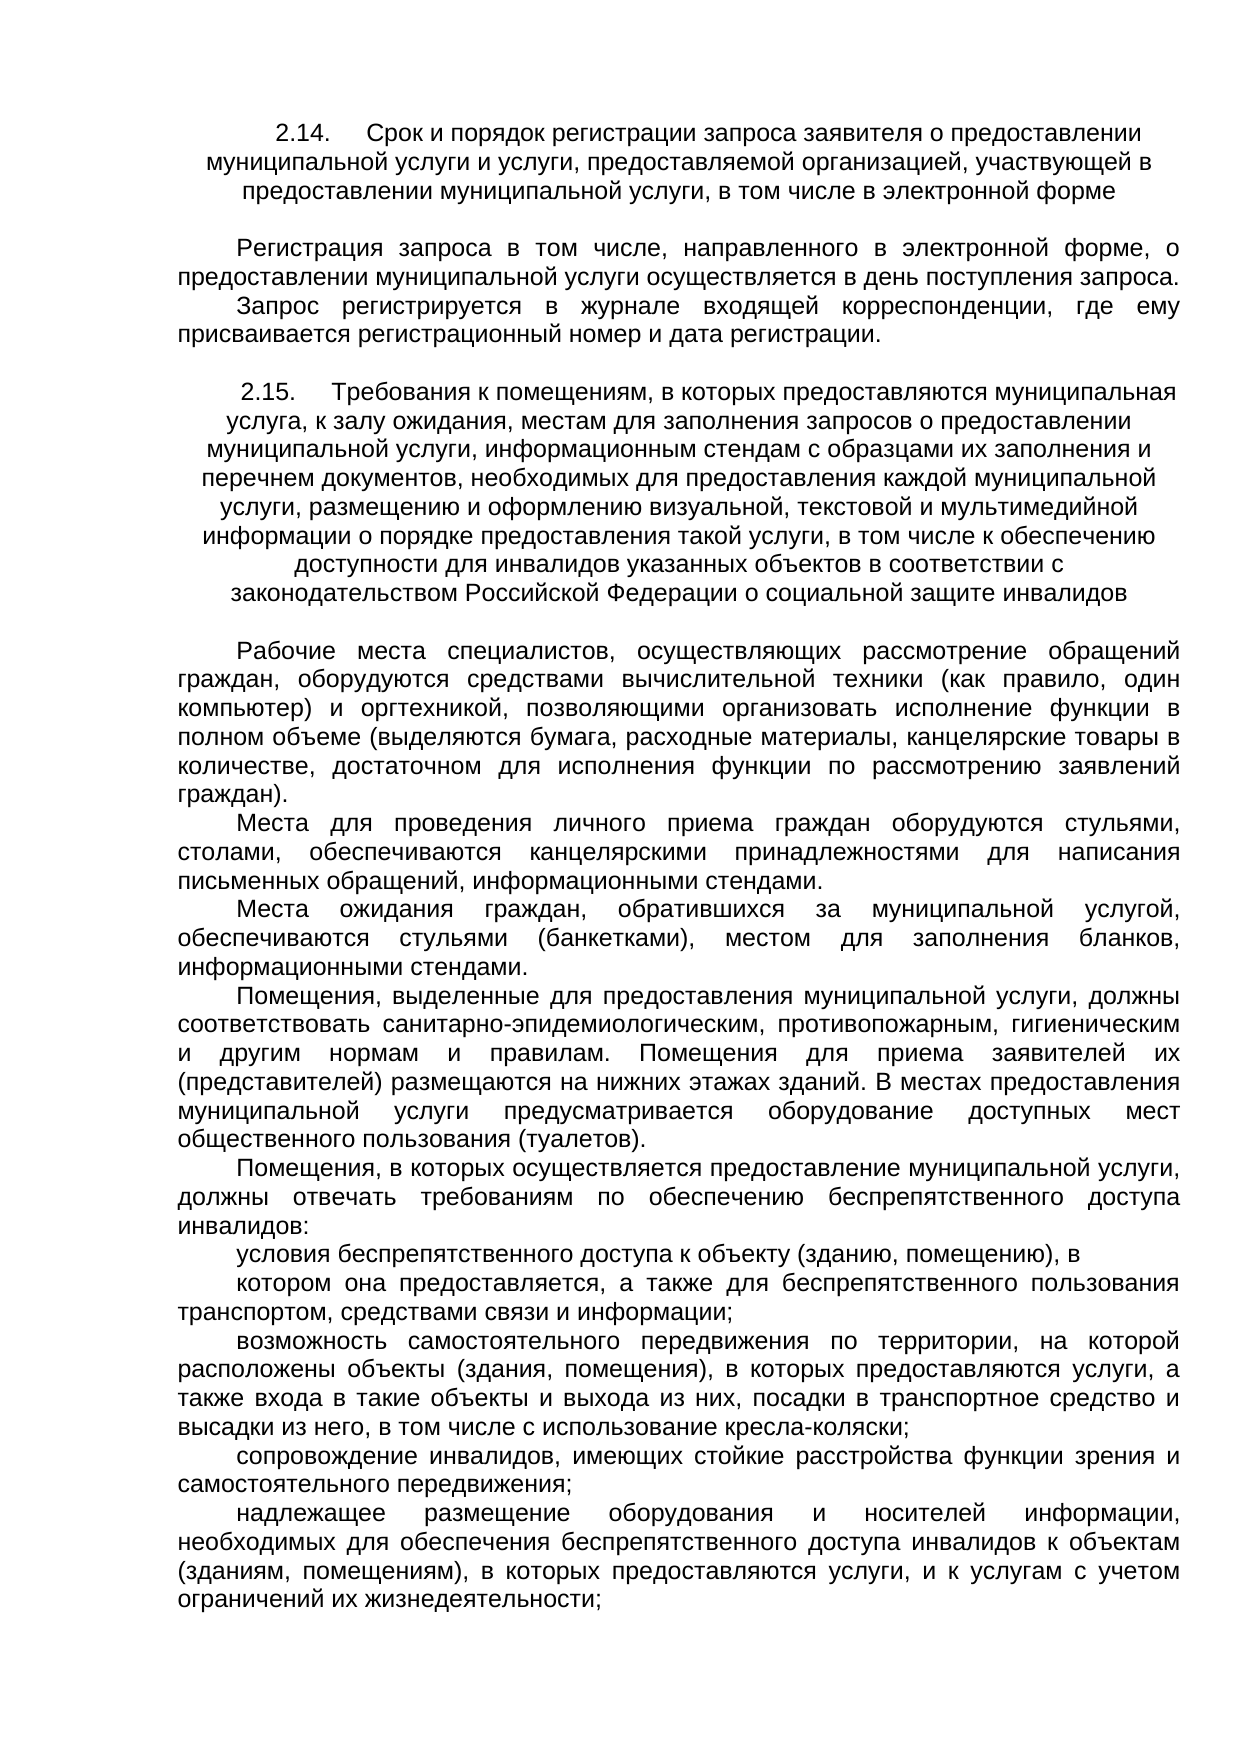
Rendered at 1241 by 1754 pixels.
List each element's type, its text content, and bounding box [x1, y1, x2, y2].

text Помещения, в которых осуществляется предоставление муниципальной услуги, должны отвечать требованиям по обеспечению беспрепятственного доступа инвалидов: [177, 1153, 1181, 1239]
list Требования к помещениям, в которых предоставляются муниципальная услуга, к залу ожидания, местам для заполнения запросов о предоставлении муниципальной услуги, информационным стендам с образцами их заполнения и перечнем документов, необходимых для предоставления каждой муниципальной услуги, размещению и оформлению визуальной, текстовой и мультимедийной информации о порядке предоставления такой услуги, в том числе к обеспечению доступности для инвалидов указанных объектов в соответствии с законодательством Российской Федерации о социальной защите инвалидов [177, 377, 1181, 607]
text Запрос регистрируется в журнале входящей корреспонденции, где ему присваивается регистрационный номер и дата регистрации. [177, 291, 1181, 348]
text котором она предоставляется, а также для беспрепятственного пользования транспортом, средствами связи и информации; [177, 1268, 1181, 1326]
text возможность самостоятельного передвижения по территории, на которой расположены объекты (здания, помещения), в которых предоставляются услуги, а также входа в такие объекты и выхода из них, посадки в транспортное средство и высадки из него, в том числе с использование кресла-коляски; [177, 1326, 1181, 1441]
text Места для проведения личного приема граждан оборудуются стульями, столами, обеспечиваются канцелярскими принадлежностями для написания письменных обращений, информационными стендами. [177, 808, 1181, 894]
list Срок и порядок регистрации запроса заявителя о предоставлении муниципальной услуги и услуги, предоставляемой организацией, участвующей в предоставлении муниципальной услуги, в том числе в электронной форме [177, 118, 1181, 204]
text сопровождение инвалидов, имеющих стойкие расстройства функции зрения и самостоятельного передвижения; [177, 1441, 1181, 1498]
text Помещения, выделенные для предоставления муниципальной услуги, должны соответствовать санитарно-эпидемиологическим, противопожарным, гигиеническим и другим нормам и правилам. Помещения для приема заявителей их (представителей) размещаются на нижних этажах зданий. В местах предоставления муниципальной услуги предусматривается оборудование доступных мест общественного пользования (туалетов). [177, 981, 1181, 1153]
text Регистрация запроса в том числе, направленного в электронной форме, о предоставлении муниципальной услуги осуществляется в день поступления запроса. [177, 233, 1181, 291]
text условия беспрепятственного доступа к объекту (зданию, помещению), в [177, 1239, 1181, 1268]
text Рабочие места специалистов, осуществляющих рассмотрение обращений граждан, оборудуются средствами вычислительной техники (как правило, один компьютер) и оргтехникой, позволяющими организовать исполнение функции в полном объеме (выделяются бумага, расходные материалы, канцелярские товары в количестве, достаточном для исполнения функции по рассмотрению заявлений граждан). [177, 636, 1181, 808]
text Места ожидания граждан, обратившихся за муниципальной услугой, обеспечиваются стульями (банкетками), местом для заполнения бланков, информационными стендами. [177, 894, 1181, 981]
text надлежащее размещение оборудования и носителей информации, необходимых для обеспечения беспрепятственного доступа инвалидов к объектам (зданиям, помещениям), в которых предоставляются услуги, и к услугам с учетом ограничений их жизнедеятельности; [177, 1498, 1181, 1613]
